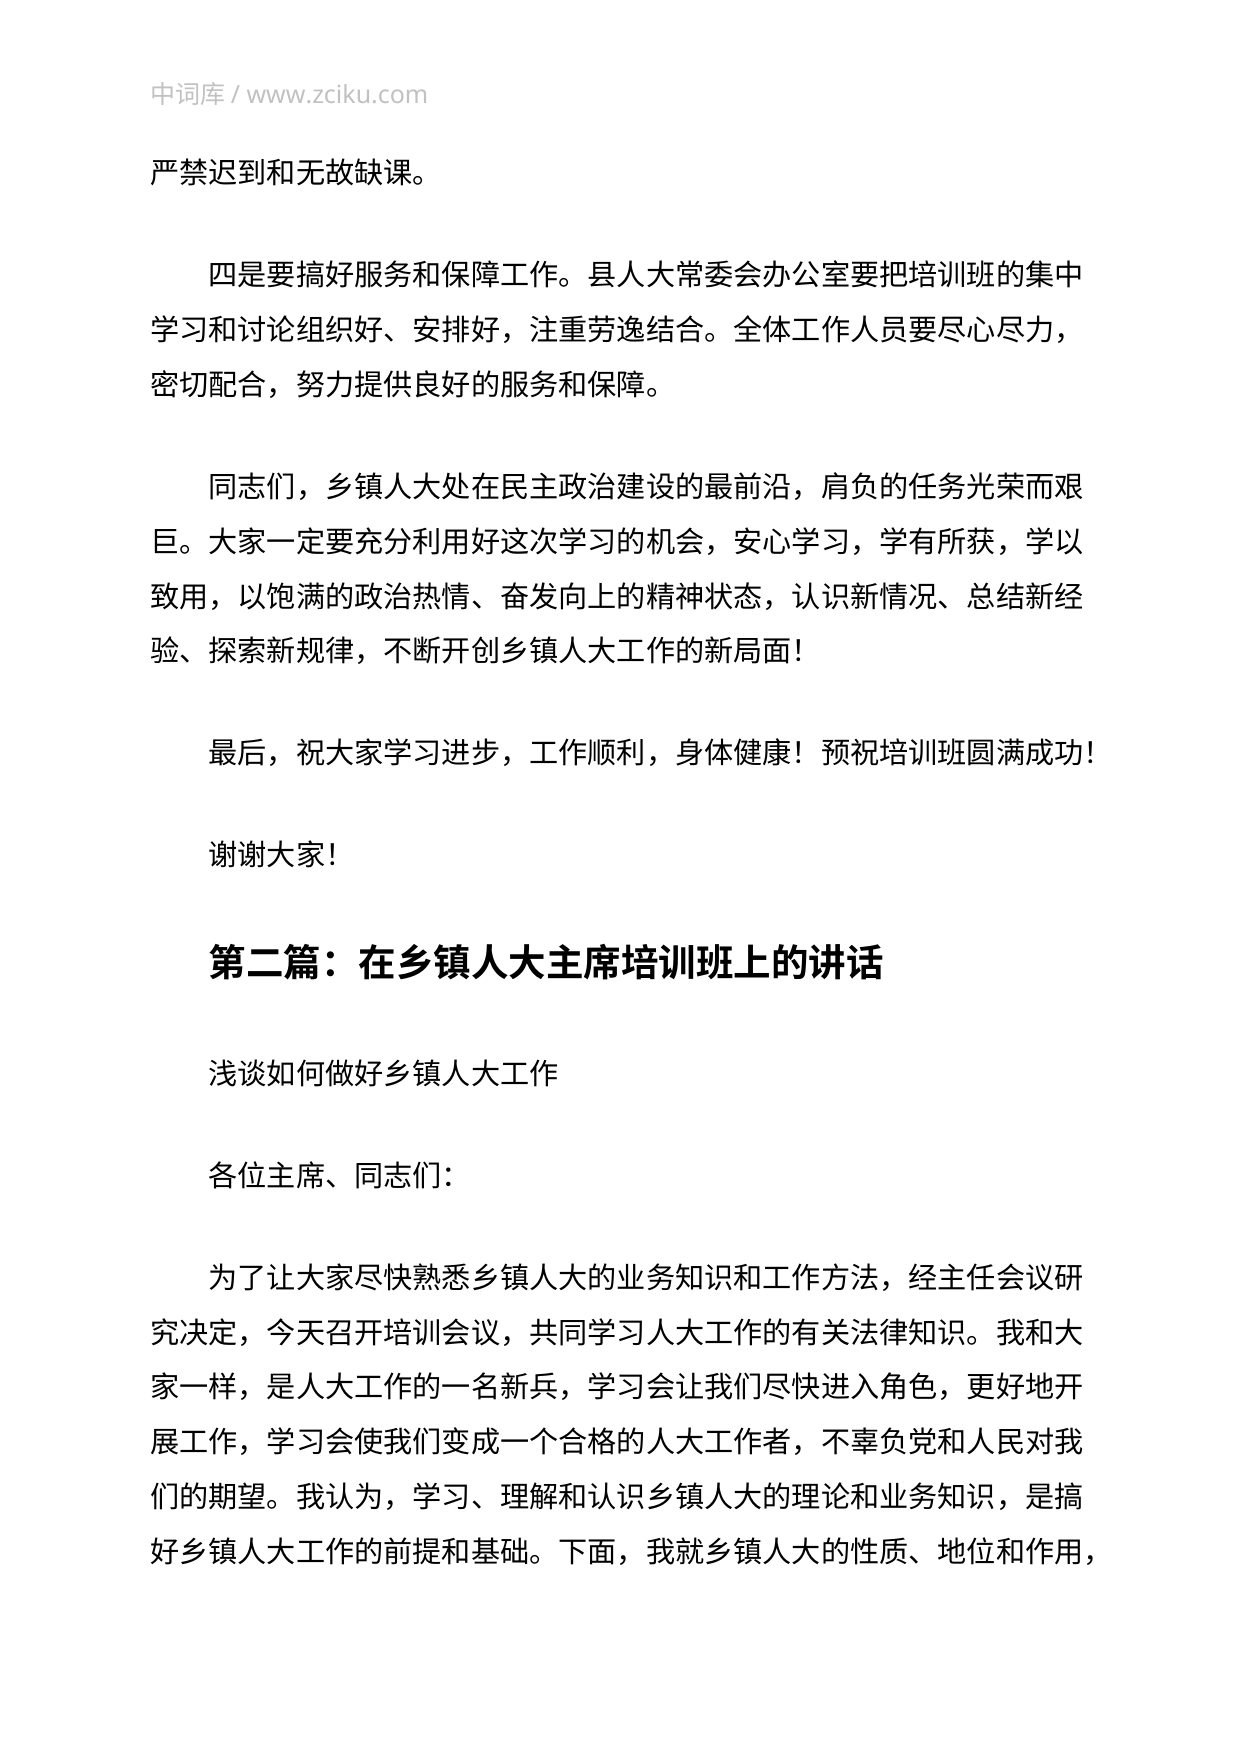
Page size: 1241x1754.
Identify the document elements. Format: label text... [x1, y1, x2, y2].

text 谢谢大家！ [150, 832, 1090, 874]
text 浅谈如何做好乡镇人大工作 [150, 1051, 1090, 1093]
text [150, 150, 1090, 192]
text 第二篇：在乡镇人大主席培训班上的讲话 [150, 933, 1090, 988]
text 各位主席、同志们： [150, 1152, 1090, 1195]
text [150, 1254, 1090, 1571]
text 同志们，乡镇人大处在民主政治建设的最前沿，肩负的任务光荣而艰巨。大家一定要充分利用好这次学习的机会，安心学习，学有所获，学以致用，以饱满的政治热情、奋发向上的精神状态，认识新情况、总结新经验、探索新规律，不断开创乡镇人大工作的新局面！ [150, 463, 1090, 670]
text 最后，祝大家学习进步，工作顺利，身体健康！预祝培训班圆满成功！ [150, 730, 1090, 772]
text 四是要搞好服务和保障工作。县人大常委会办公室要把培训班的集中学习和讨论组织好、安排好，注重劳逸结合。全体工作人员要尽心尽力，密切配合，努力提供良好的服务和保障。 [150, 252, 1090, 404]
